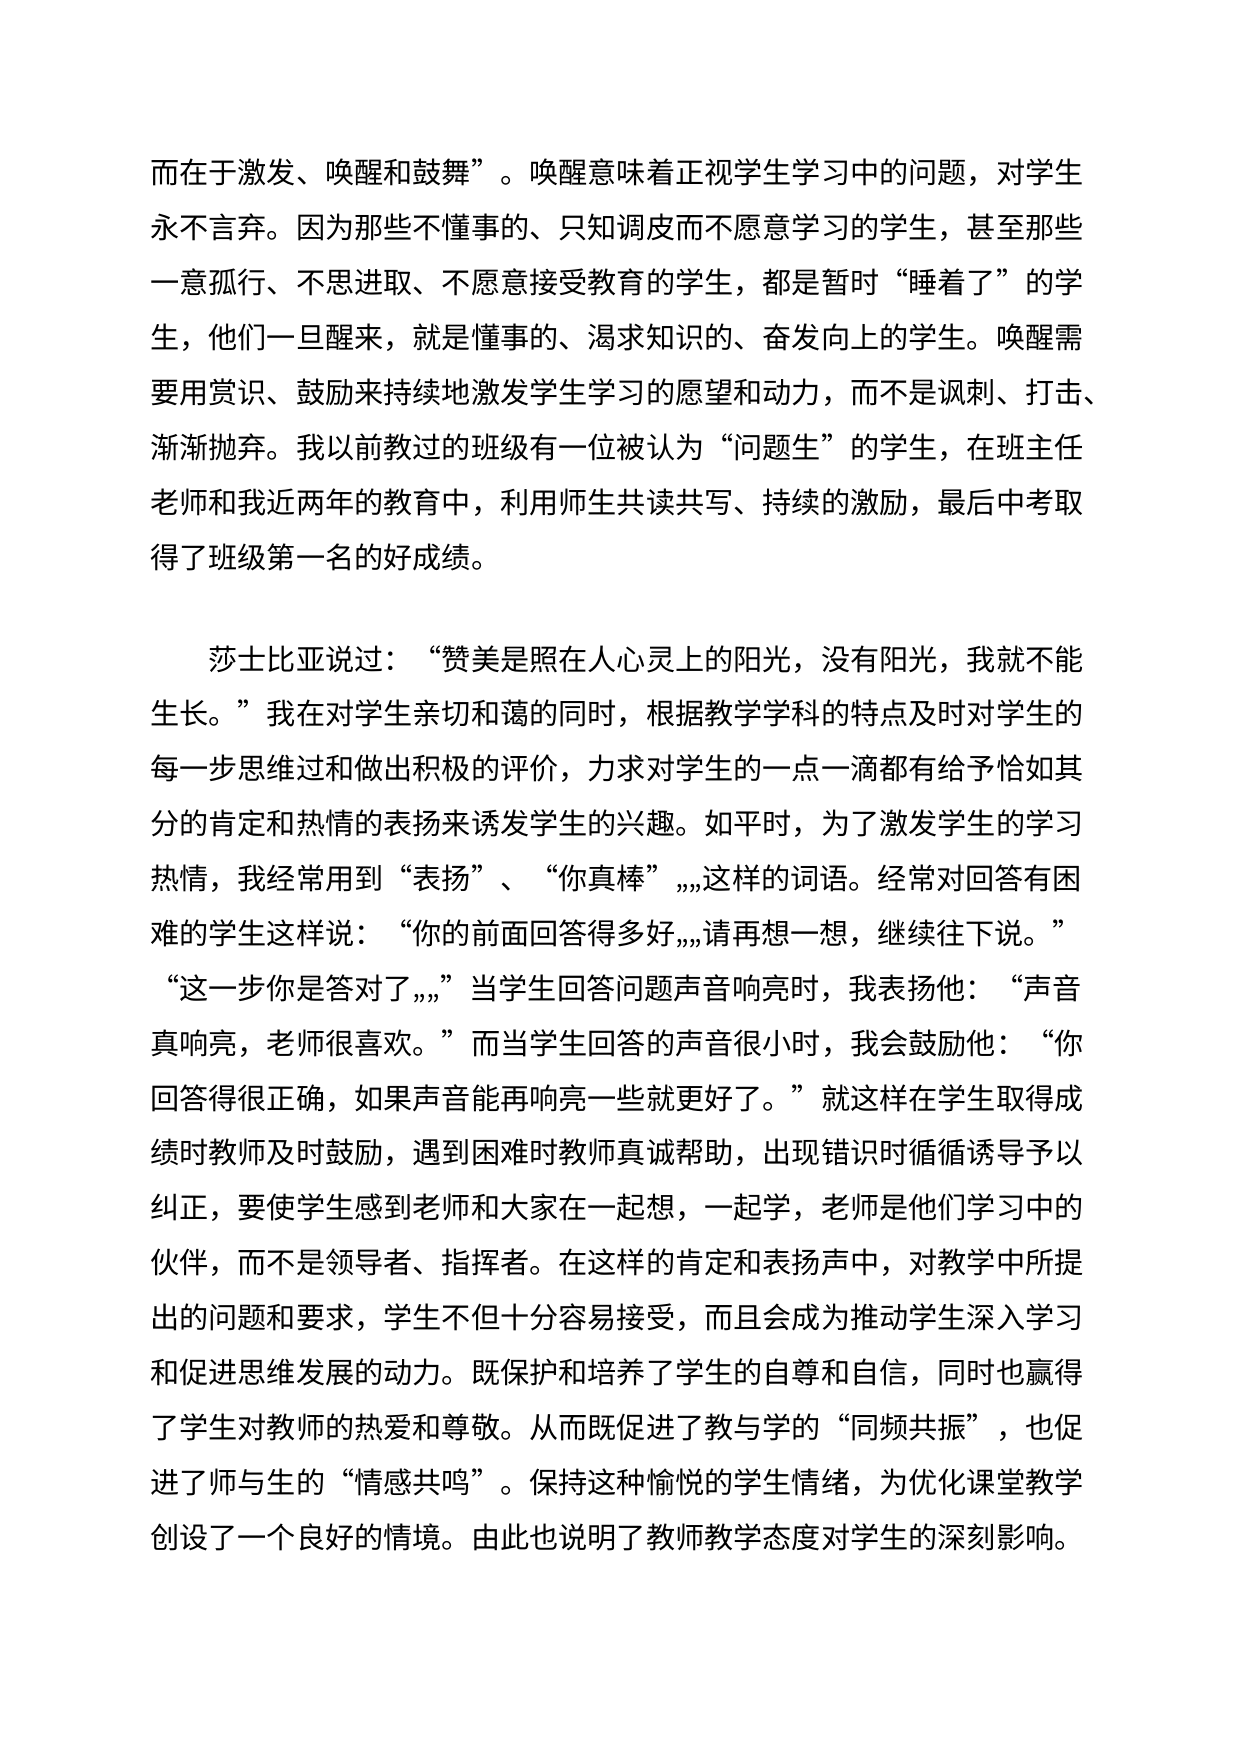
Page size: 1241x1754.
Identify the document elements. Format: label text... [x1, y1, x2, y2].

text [150, 150, 1090, 577]
text 莎士比亚说过：“赞美是照在人心灵上的阳光，没有阳光，我就不能生长。”我在对学生亲切和蔼的同时，根据教学学科的特点及时对学生的每一步思维过和做出积极的评价，力求对学生的一点一滴都有给予恰如其分的肯定和热情的表扬来诱发学生的兴趣。如平时，为了激发学生的学习热情，我经常用到“表扬”、“你真棒”„„这样的词语。经常对回答有困难的学生这样说：“你的前面回答得多好„„请再想一想，继续往下说。”“这一步你是答对了„„”当学生回答问题声音响亮时，我表扬他：“声音真响亮，老师很喜欢。”而当学生回答的声音很小时，我会鼓励他：“你回答得很正确，如果声音能再响亮一些就更好了。”就这样在学生取得成绩时教师及时鼓励，遇到困难时教师真诚帮助，出现错识时循循诱导予以纠正，要使学生感到老师和大家在一起想，一起学，老师是他们学习中的伙伴，而不是领导者、指挥者。在这样的肯定和表扬声中，对教学中所提出的问题和要求，学生不但十分容易接受，而且会成为推动学生深入学习和促进思维发展的动力。既保护和培养了学生的自尊和自信，同时也赢得了学生对教师的热爱和尊敬。从而既促进了教与学的“同频共振”，也促进了师与生的“情感共鸣”。保持这种愉悦的学生情绪，为优化课堂教学创设了一个良好的情境。由此也说明了教师教学态度对学生的深刻影响。 [150, 636, 1090, 1557]
